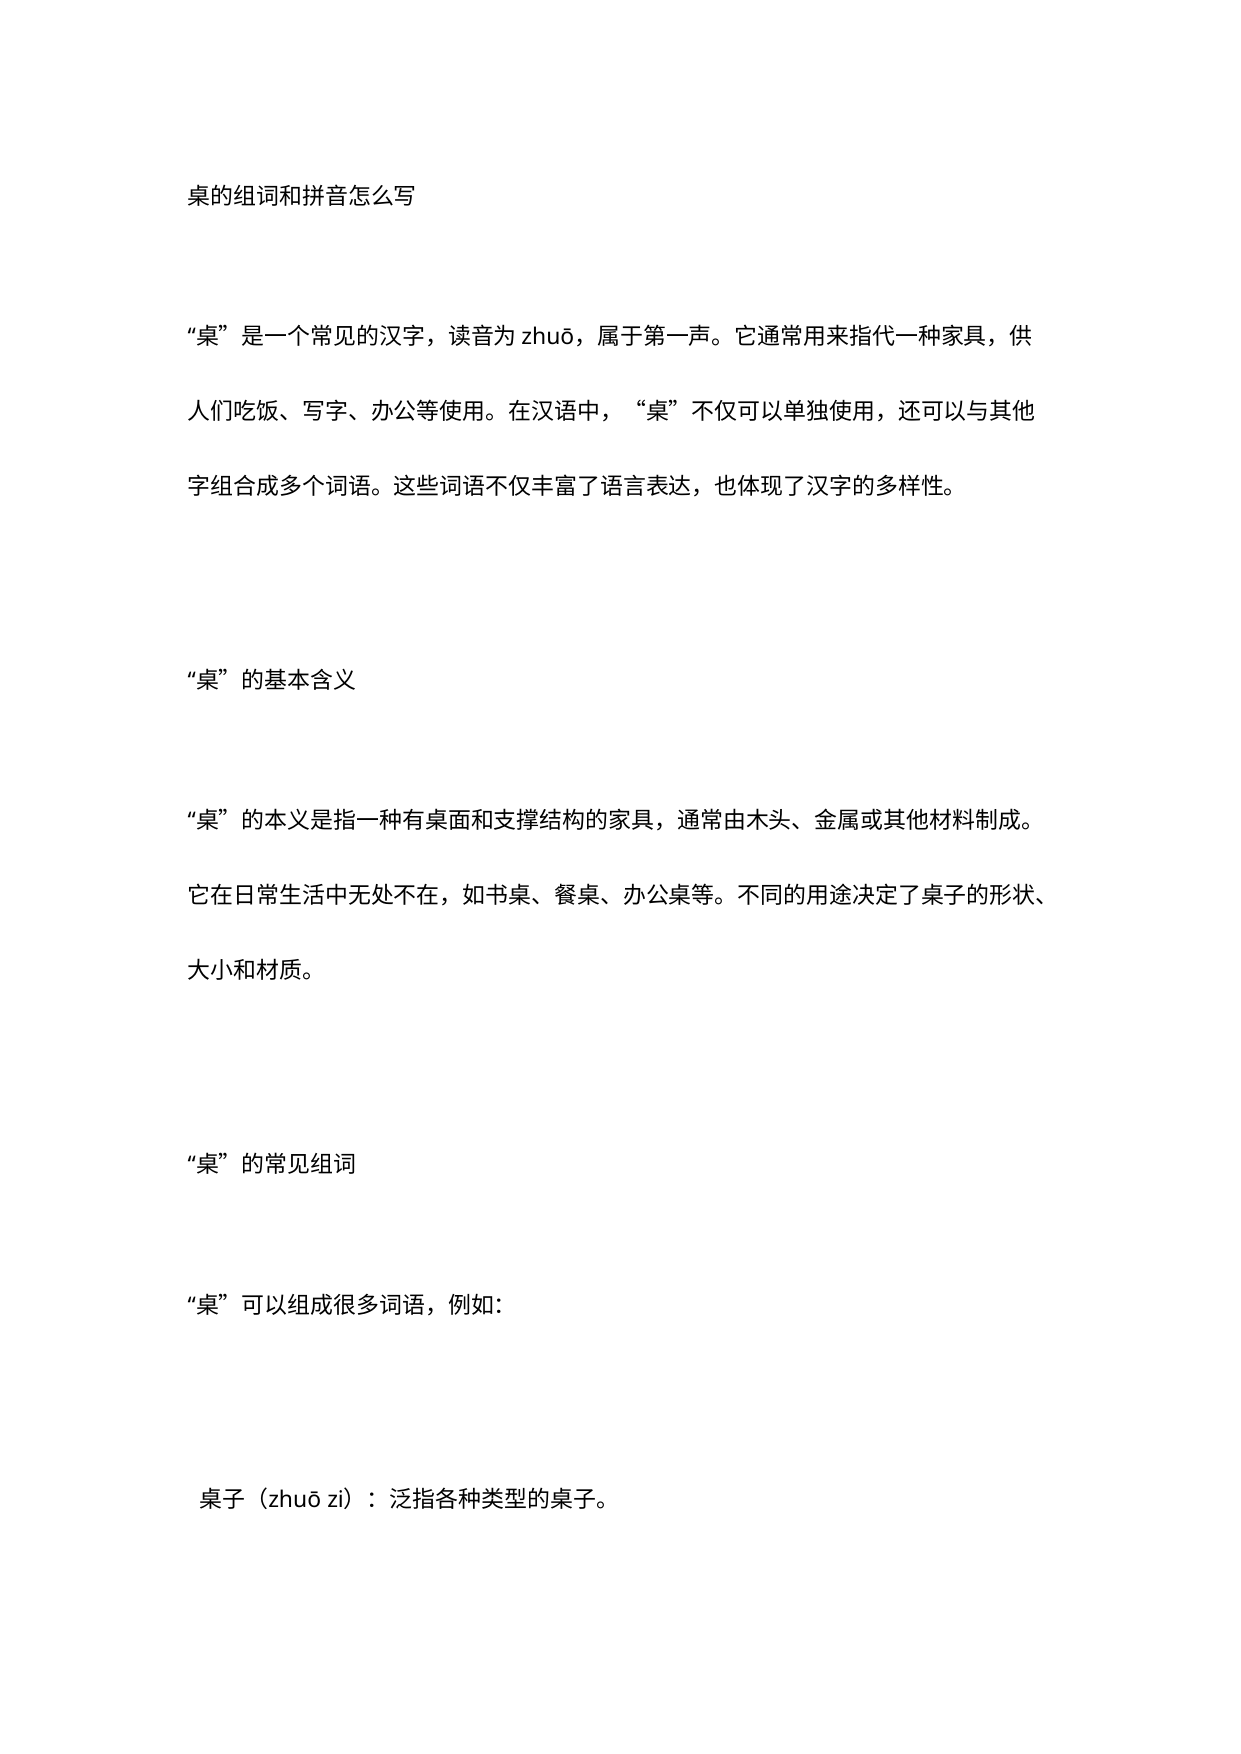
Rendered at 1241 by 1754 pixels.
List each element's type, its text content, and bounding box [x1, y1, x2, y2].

text “桌”是一个常见的汉字，读音为zhuō，属于第一声。它通常用来指代一种家具，供人们吃饭、写字、办公等使用。在汉语中，“桌”不仅可以单独使用，还可以与其他字组合成多个词语。这些词语不仅丰富了语言表达，也体现了汉字的多样性。 [187, 302, 1053, 517]
text “桌”的基本含义 [187, 646, 1053, 711]
text 桌的组词和拼音怎么写 [187, 162, 1053, 227]
text “桌”可以组成很多词语，例如： [187, 1271, 1053, 1336]
text “桌”的常见组词 [187, 1130, 1053, 1195]
text 桌子（zhuō zi）：泛指各种类型的桌子。 [187, 1465, 1053, 1530]
text “桌”的本义是指一种有桌面和支撑结构的家具，通常由木头、金属或其他材料制成。它在日常生活中无处不在，如书桌、餐桌、办公桌等。不同的用途决定了桌子的形状、大小和材质。 [187, 787, 1053, 1001]
